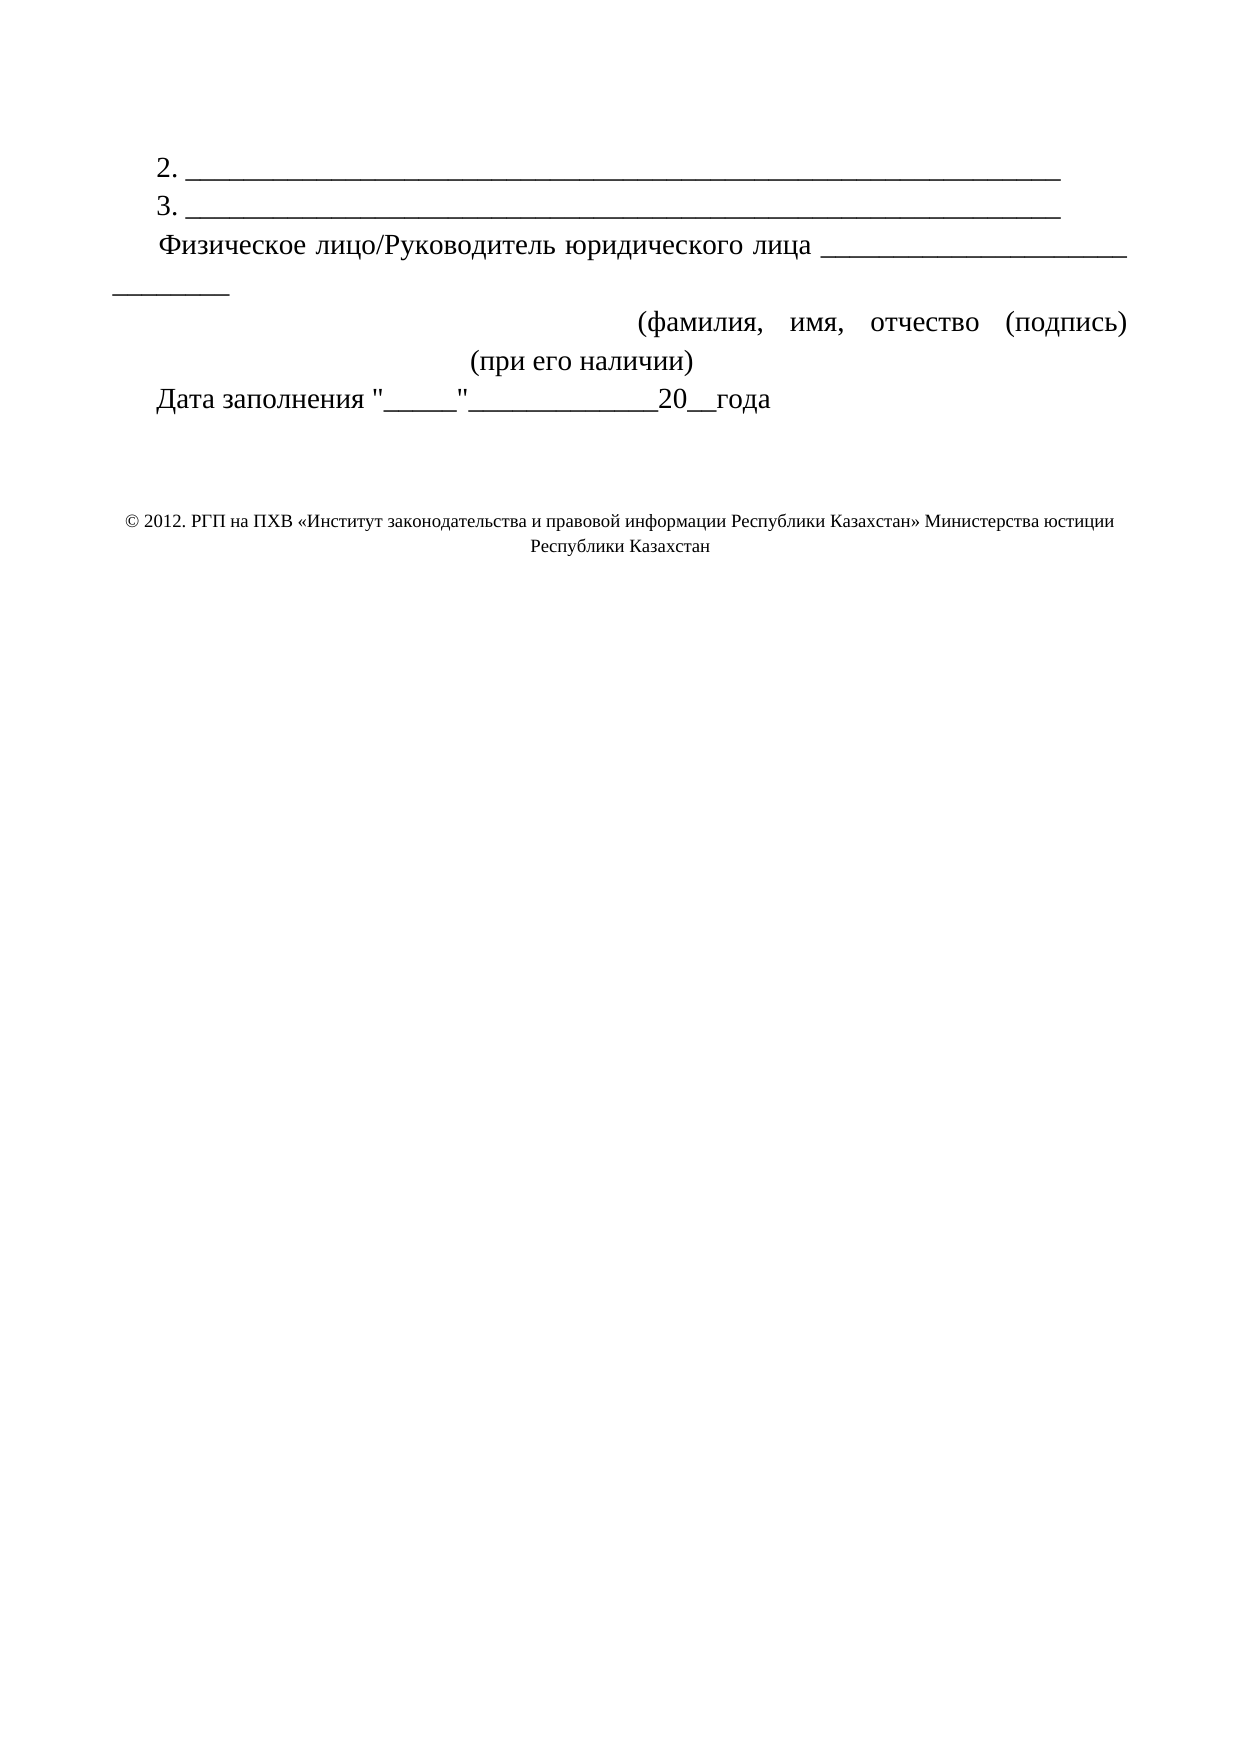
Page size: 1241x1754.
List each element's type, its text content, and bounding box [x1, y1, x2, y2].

text Физическое лицо/Руководитель юридического лица _____________________ ________ [112, 227, 1128, 299]
text © 2012. РГП на ПХВ «Институт законодательства и правовой информации Республики Казахстан» Министерства юстиции Республики Казахстан [112, 510, 1128, 557]
text (фамилия, имя, отчество (подпись) (при его наличии) [112, 304, 1128, 376]
text 2. ____________________________________________________________ [112, 150, 1128, 183]
text 3. ____________________________________________________________ [112, 188, 1128, 222]
text Дата заполнения "_____"_____________20__года [112, 381, 1128, 415]
